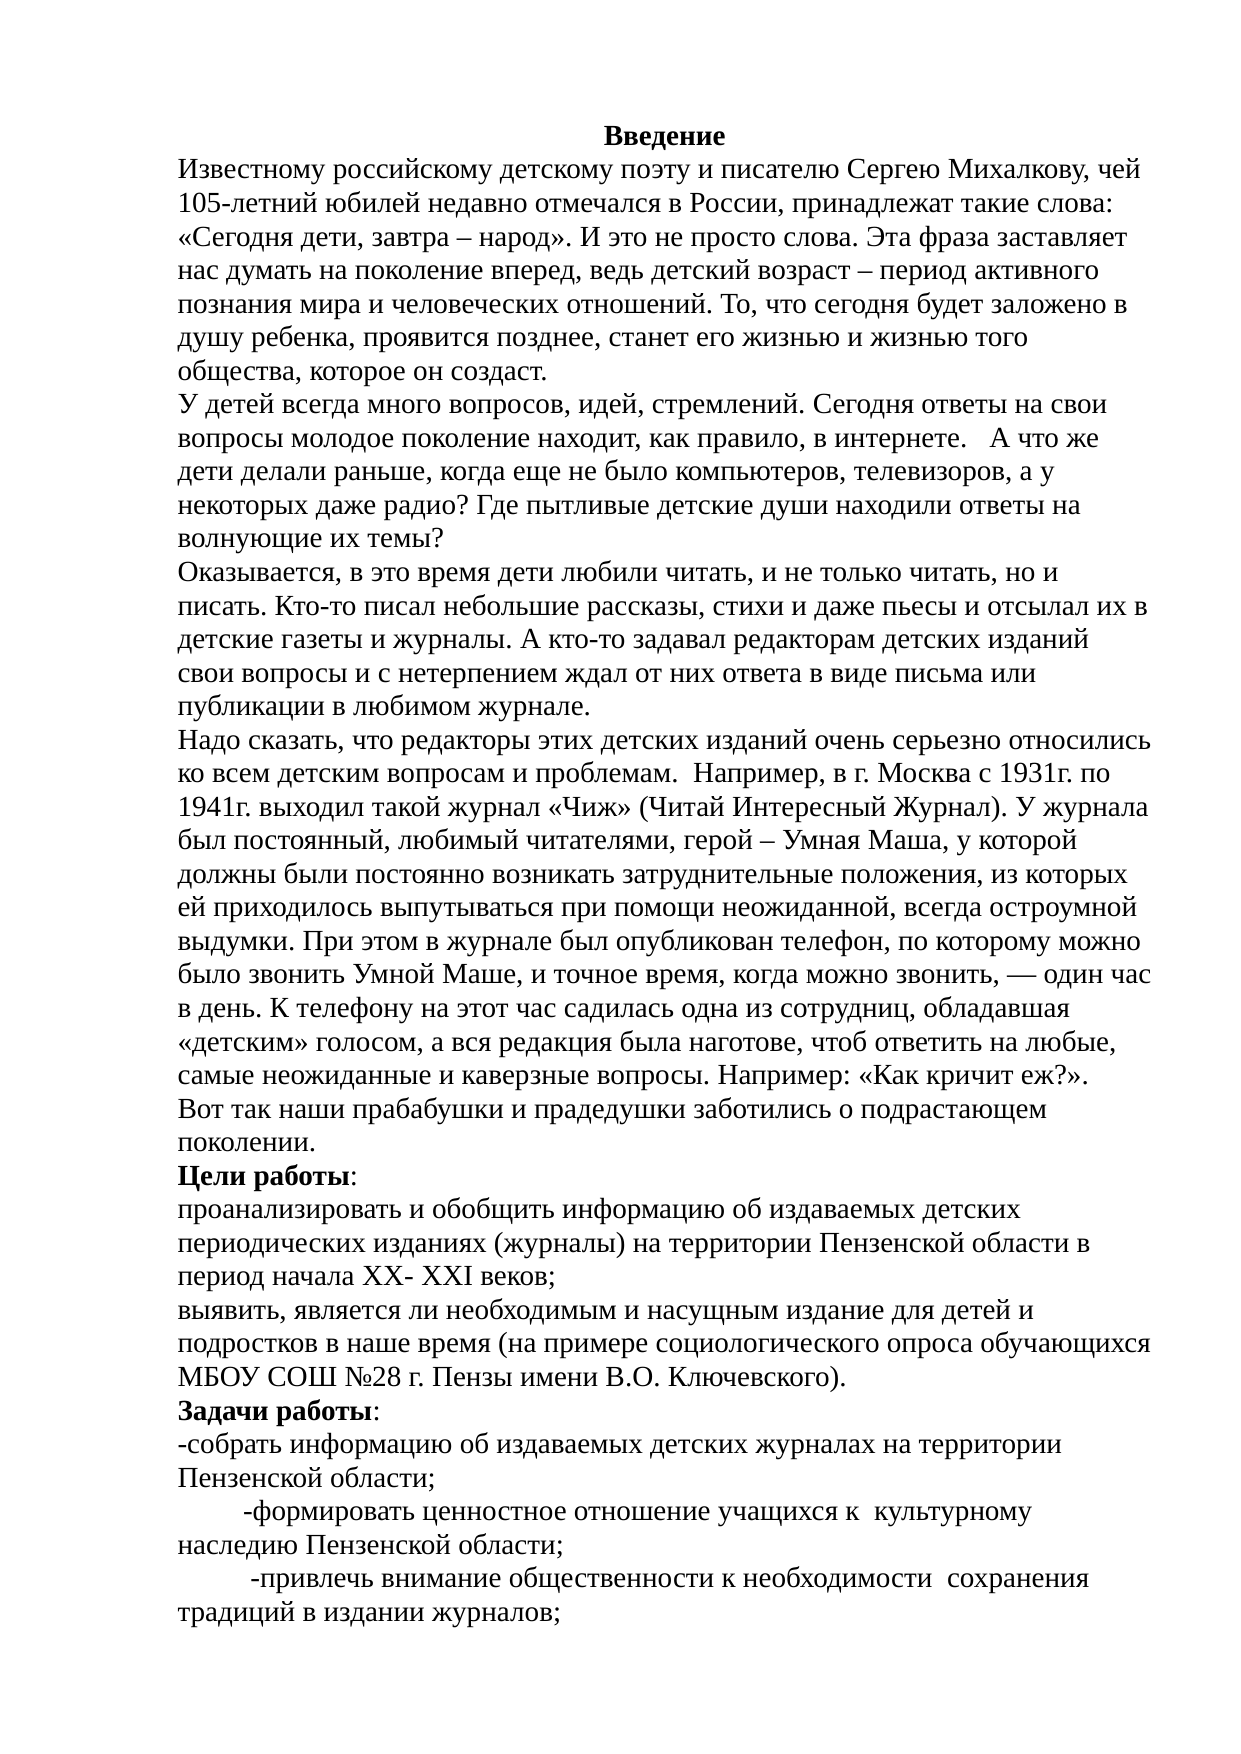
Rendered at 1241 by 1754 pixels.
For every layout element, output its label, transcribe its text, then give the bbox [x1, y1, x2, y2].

text выявить, является ли необходимым и насущным издание для детей и подростков в наше время (на примере социологического опроса обучающихся МБОУ СОШ №28 г. Пензы имени В.О. Ключевского). [177, 1292, 1152, 1393]
text Цели работы: [177, 1158, 1152, 1191]
text Вот так наши прабабушки и прадедушки заботились о подрастающем поколении. [177, 1091, 1152, 1158]
text Известному российскому детскому поэту и писателю Сергею Михалкову, чей 105-летний юбилей недавно отмечался в России, принадлежат такие слова: «Сегодня дети, завтра – народ». И это не просто слова. Эта фраза заставляет нас думать на поколение вперед, ведь детский возраст – период активного познания мира и человеческих отношений. То, что сегодня будет заложено в душу ребенка, проявится позднее, станет его жизнью и жизнью того общества, которое он создаст. [177, 152, 1152, 386]
text Введение [177, 118, 1152, 152]
text -формировать ценностное отношение учащихся к культурному [177, 1493, 1152, 1527]
text Надо сказать, что редакторы этих детских изданий очень серьезно относились ко всем детским вопросам и проблемам. Например, в г. Москва с 1931г. по 1941г. выходил такой журнал «Чиж» (Читай Интересный Журнал). У журнала был постоянный, любимый читателями, герой – Умная Маша, у которой должны были постоянно возникать затруднительные положения, из которых ей приходилось выпутываться при помощи неожиданной, всегда остроумной выдумки. При этом в журнале был опубликован телефон, по которому можно было звонить Умной Маше, и точное время, когда можно звонить, — один час в день. К телефону на этот час садилась одна из сотрудниц, обладавшая «детским» голосом, а вся редакция была наготове, чтоб ответить на любые, самые неожиданные и каверзные вопросы. Например: «Как кричит еж?». [177, 722, 1152, 1091]
text наследию Пензенской области; [177, 1527, 1152, 1560]
text -привлечь внимание общественности к необходимости сохранения традиций в издании журналов; [177, 1560, 1152, 1627]
text -собрать информацию об издаваемых детских журналах на территории Пензенской области; [177, 1426, 1152, 1493]
text Оказывается, в это время дети любили читать, и не только читать, но и писать. Кто-то писал небольшие рассказы, стихи и даже пьесы и отсылал их в детские газеты и журналы. А кто-то задавал редакторам детских изданий свои вопросы и с нетерпением ждал от них ответа в виде письма или публикации в любимом журнале. [177, 554, 1152, 722]
text проанализировать и обобщить информацию об издаваемых детских периодических изданиях (журналы) на территории Пензенской области в период начала XX- XXI веков; [177, 1191, 1152, 1292]
text Задачи работы: [177, 1393, 1152, 1426]
text У детей всегда много вопросов, идей, стремлений. Сегодня ответы на свои вопросы молодое поколение находит, как правило, в интернете. А что же дети делали раньше, когда еще не было компьютеров, телевизоров, а у некоторых даже радио? Где пытливые детские души находили ответы на волнующие их темы? [177, 386, 1152, 554]
